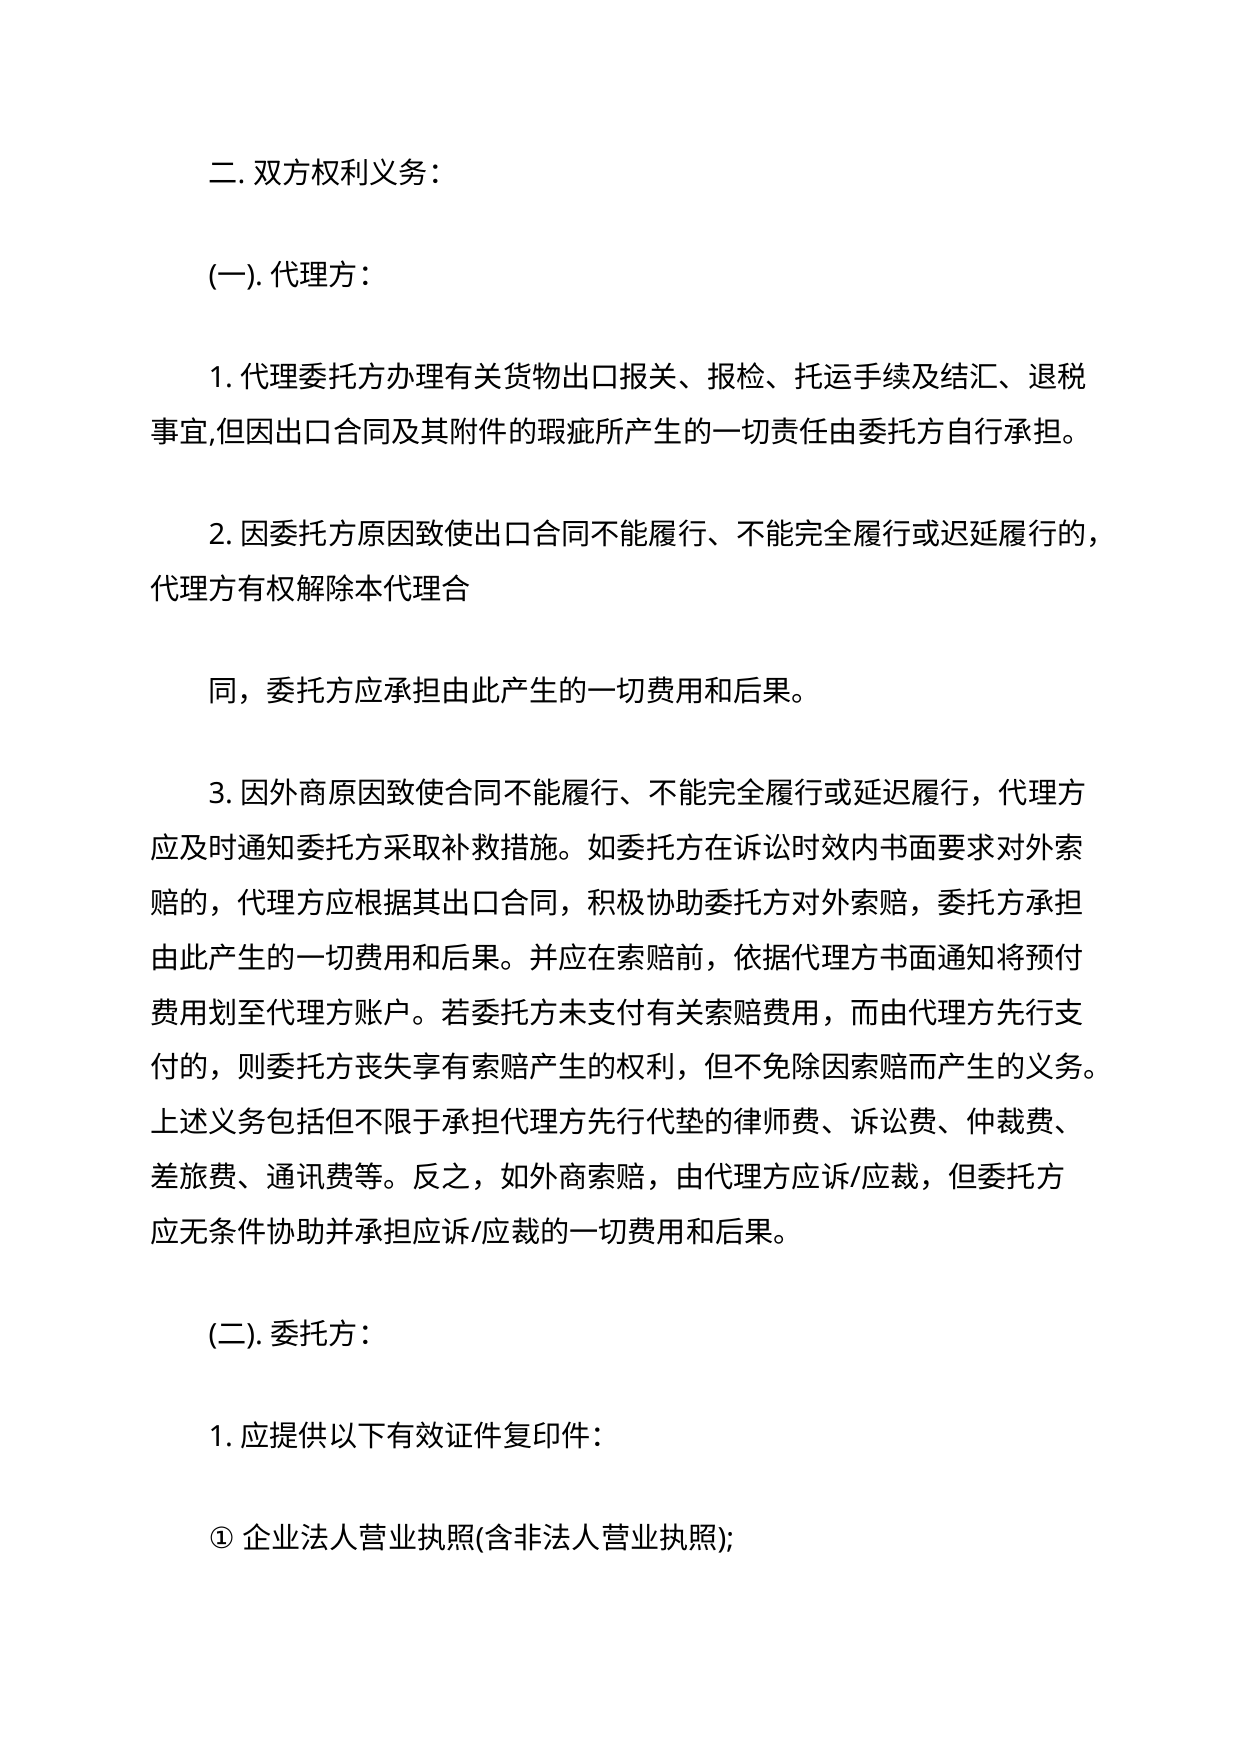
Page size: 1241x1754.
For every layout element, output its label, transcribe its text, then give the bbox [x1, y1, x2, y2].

text 2. 因委托方原因致使出口合同不能履行、不能完全履行或迟延履行的，代理方有权解除本代理合 [150, 511, 1090, 608]
text 3. 因外商原因致使合同不能履行、不能完全履行或延迟履行，代理方应及时通知委托方采取补救措施。如委托方在诉讼时效内书面要求对外索赔的，代理方应根据其出口合同，积极协助委托方对外索赔，委托方承担由此产生的一切费用和后果。并应在索赔前，依据代理方书面通知将预付费用划至代理方账户。若委托方未支付有关索赔费用，而由代理方先行支付的，则委托方丧失享有索赔产生的权利，但不免除因索赔而产生的义务。上述义务包括但不限于承担代理方先行代垫的律师费、诉讼费、仲裁费、差旅费、通讯费等。反之，如外商索赔，由代理方应诉/应裁，但委托方应无条件协助并承担应诉/应裁的一切费用和后果。 [150, 769, 1090, 1251]
text (一). 代理方： [150, 252, 1090, 294]
text 1. 应提供以下有效证件复印件： [150, 1413, 1090, 1455]
text 1. 代理委托方办理有关货物出口报关、报检、托运手续及结汇、退税事宜,但因出口合同及其附件的瑕疵所产生的一切责任由委托方自行承担。 [150, 354, 1090, 451]
text 同，委托方应承担由此产生的一切费用和后果。 [150, 668, 1090, 710]
text ① 企业法人营业执照(含非法人营业执照); [150, 1515, 1090, 1557]
text 二. 双方权利义务： [150, 150, 1090, 192]
text (二). 委托方： [150, 1311, 1090, 1353]
